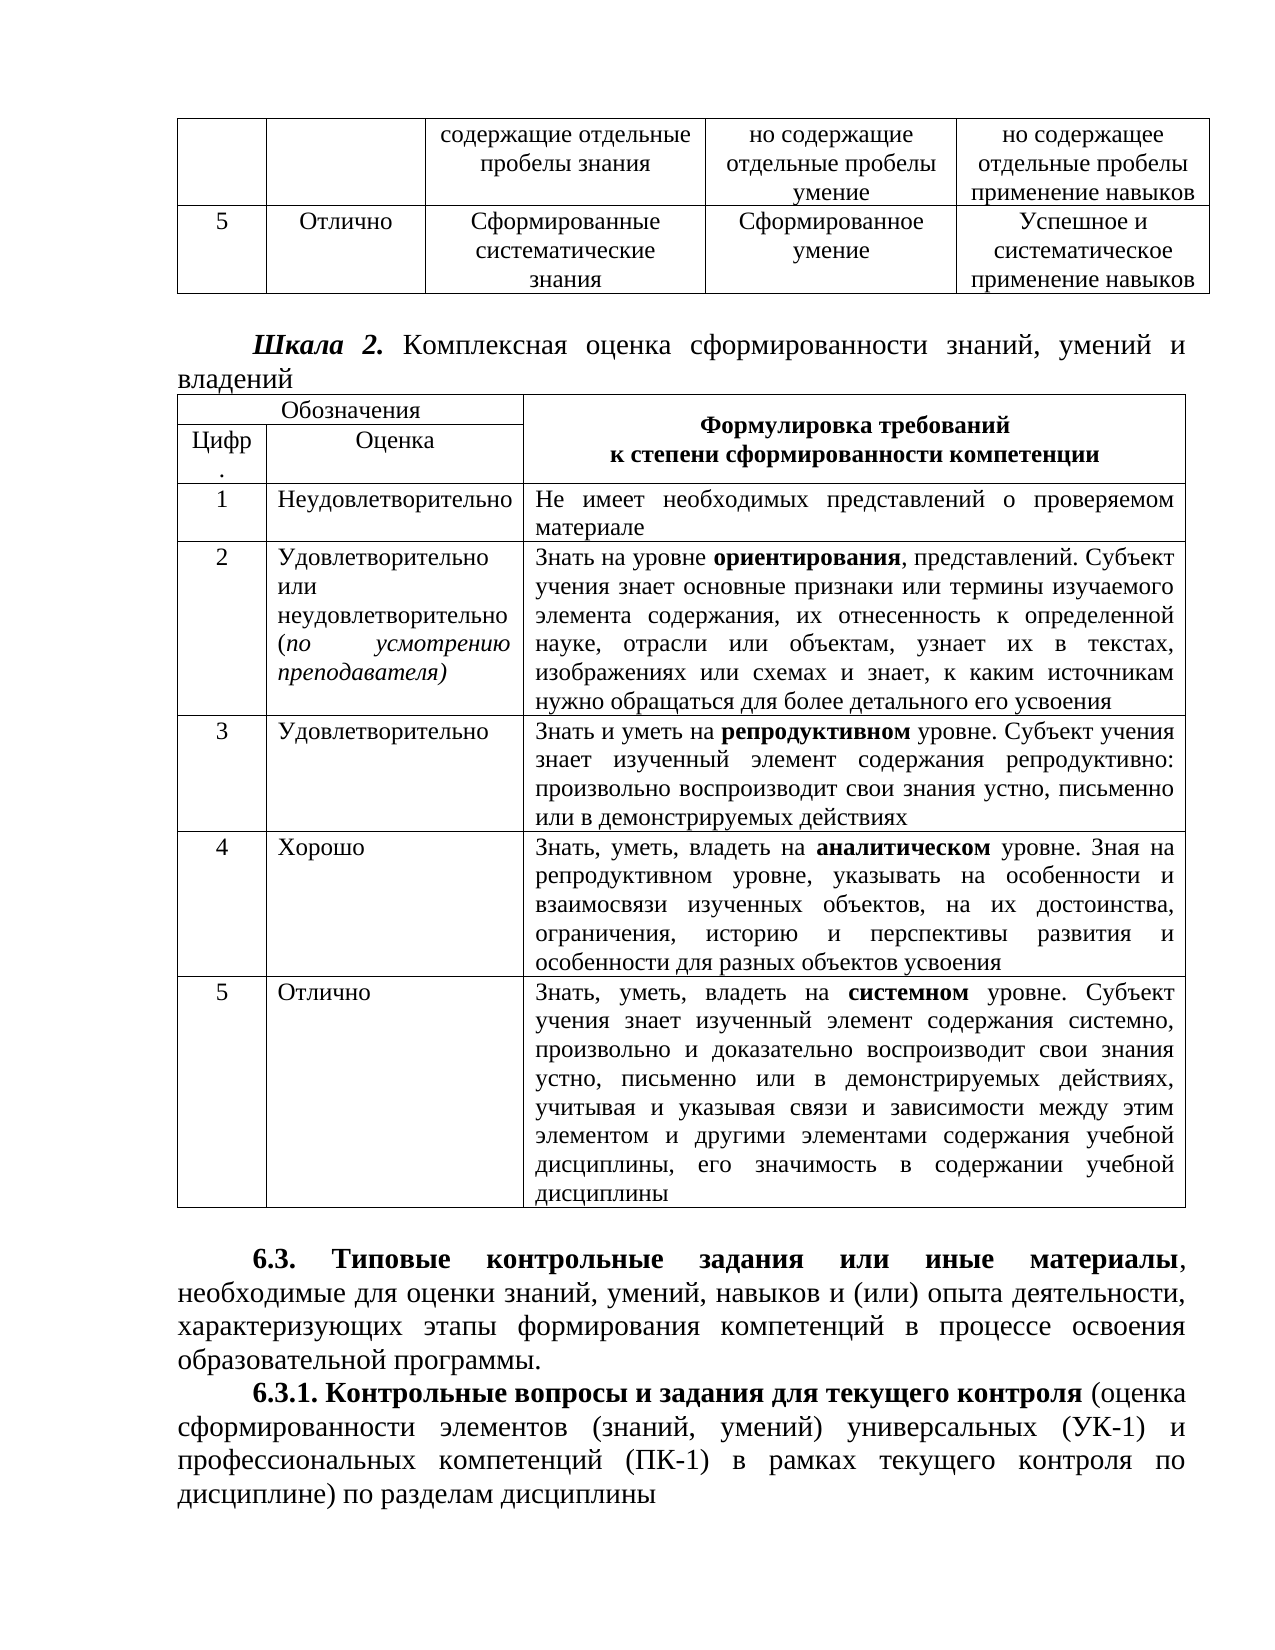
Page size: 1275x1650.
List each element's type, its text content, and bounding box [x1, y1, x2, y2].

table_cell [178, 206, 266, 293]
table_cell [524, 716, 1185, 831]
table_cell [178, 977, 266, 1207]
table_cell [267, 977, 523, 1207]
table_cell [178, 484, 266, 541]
text 6.3.1. Контрольные вопросы и задания для текущего контроля (оценка сформированности элементов (знаний, умений) универсальных (УК-1) и профессиональных компетенций (ПК-1) в рамках текущего контроля по дисциплине) по разделам дисциплины [177, 1375, 1186, 1509]
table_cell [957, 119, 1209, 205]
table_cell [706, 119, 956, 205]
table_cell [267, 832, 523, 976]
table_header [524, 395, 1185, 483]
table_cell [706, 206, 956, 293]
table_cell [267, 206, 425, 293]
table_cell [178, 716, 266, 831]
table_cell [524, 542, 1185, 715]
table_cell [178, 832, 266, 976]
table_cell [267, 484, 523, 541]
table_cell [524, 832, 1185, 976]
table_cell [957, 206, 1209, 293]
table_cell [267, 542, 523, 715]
text Шкала 2. Комплексная оценка сформированности знаний, умений и владений [177, 327, 1186, 394]
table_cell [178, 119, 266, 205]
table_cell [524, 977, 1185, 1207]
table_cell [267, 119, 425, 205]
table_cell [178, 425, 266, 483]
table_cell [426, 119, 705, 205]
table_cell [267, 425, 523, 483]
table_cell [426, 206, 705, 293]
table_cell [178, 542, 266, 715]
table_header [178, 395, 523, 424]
text 6.3. Типовые контрольные задания или иные материалы, необходимые для оценки знаний, умений, навыков и (или) опыта деятельности, характеризующих этапы формирования компетенций в процессе освоения образовательной программы. [177, 1241, 1186, 1375]
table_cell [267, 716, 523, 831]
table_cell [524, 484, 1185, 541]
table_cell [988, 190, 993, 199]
